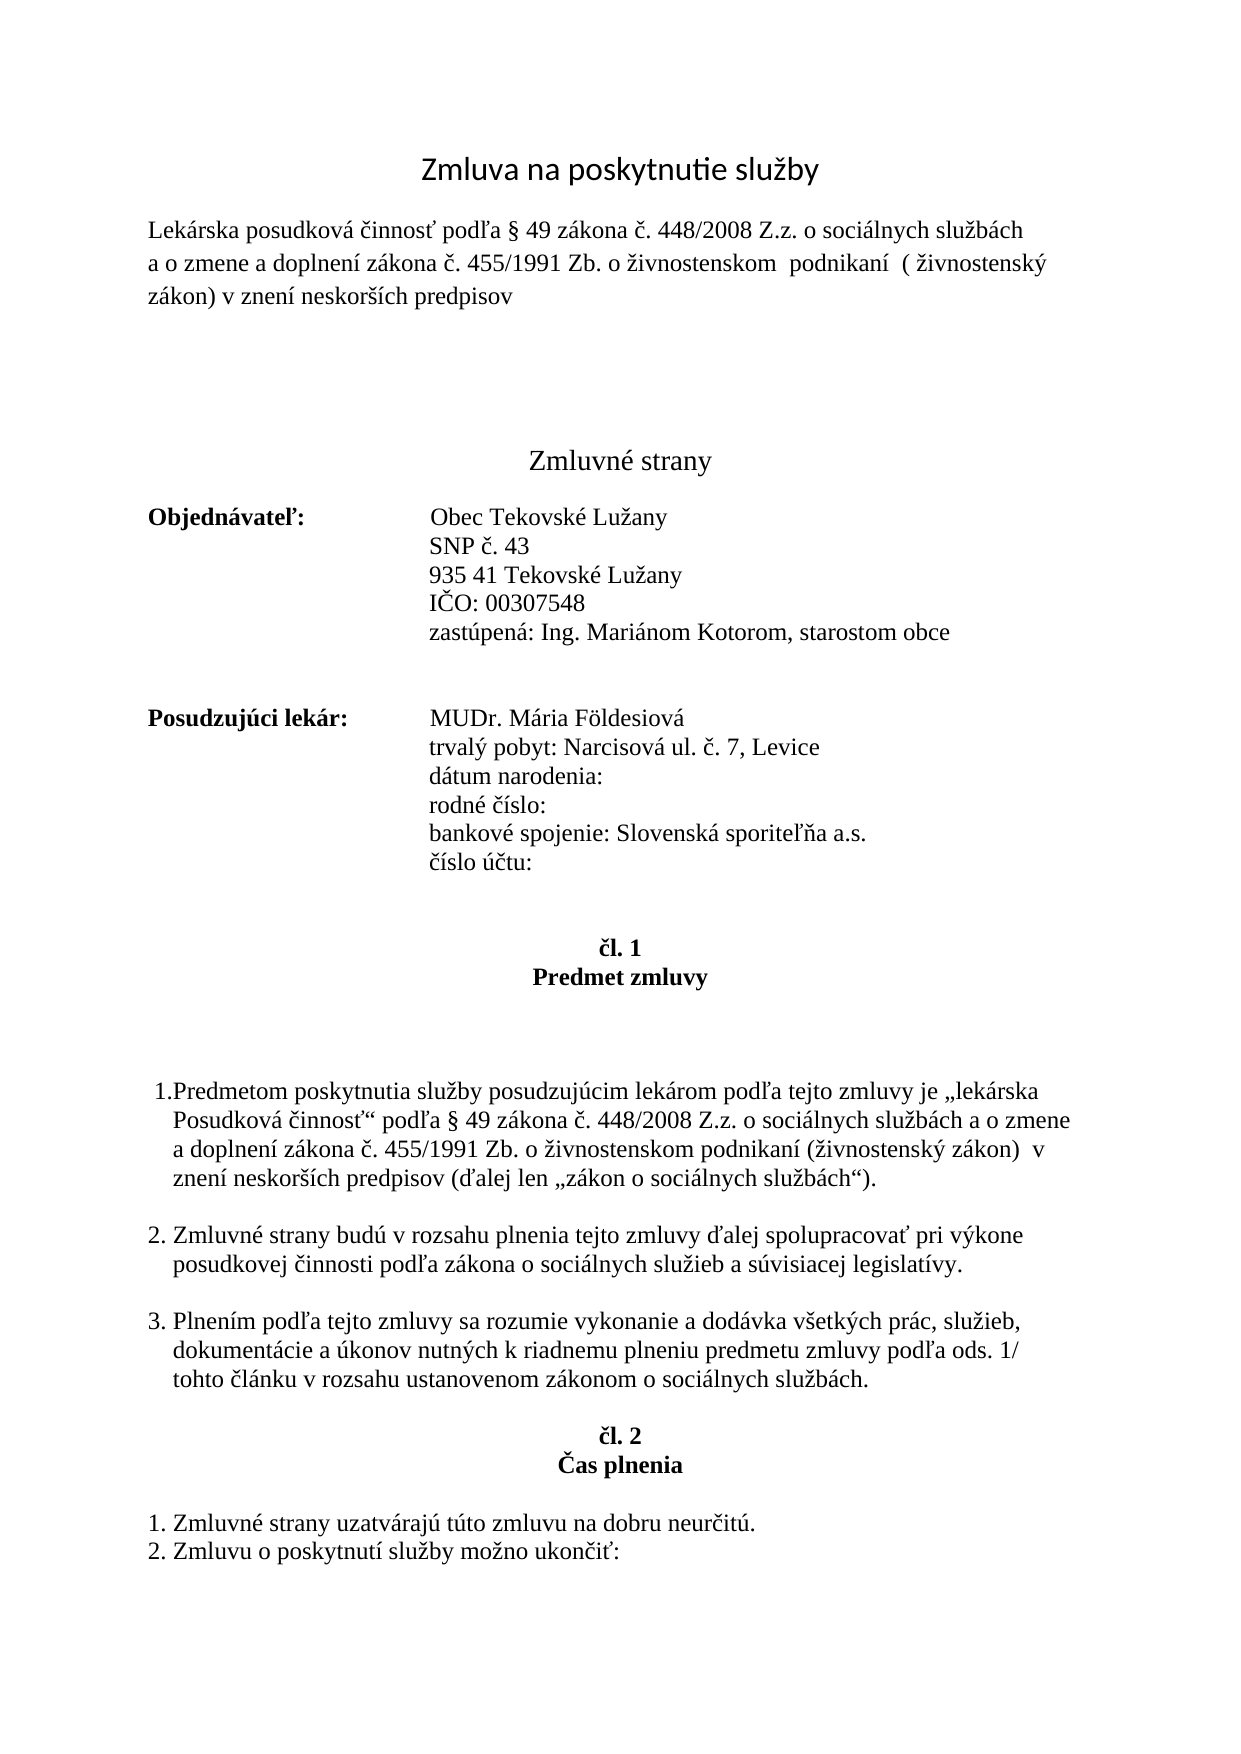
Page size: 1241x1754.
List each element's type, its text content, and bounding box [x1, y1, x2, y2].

text posudkovej činnosti podľa zákona o sociálnych služieb a súvisiacej legislatívy. [148, 1249, 1093, 1278]
text 1. Zmluvné strany uzatvárajú túto zmluvu na dobru neurčitú. [148, 1508, 1093, 1536]
text dátum narodenia: [148, 761, 1093, 790]
text dokumentácie a úkonov nutných k riadnemu plneniu predmetu zmluvy podľa ods. 1/ [148, 1335, 1093, 1364]
text číslo účtu: [148, 847, 1093, 876]
text Zmluvné strany [148, 443, 1093, 476]
text 2. Zmluvné strany budú v rozsahu plnenia tejto zmluvy ďalej spolupracovať pri výkone [148, 1220, 1093, 1249]
text Posudková činnosť“ podľa § 49 zákona č. 448/2008 Z.z. o sociálnych službách a o zmene [148, 1105, 1093, 1134]
text čl. 1 [148, 933, 1093, 962]
text Posudzujúci lekár: MUDr. Mária Földesiová [148, 703, 1093, 732]
text rodné číslo: [148, 790, 1093, 818]
text Objednávateľ: Obec Tekovské Lužany [148, 502, 1093, 531]
text 3. Plnením podľa tejto zmluvy sa rozumie vykonanie a dodávka všetkých prác, služieb, [148, 1306, 1093, 1335]
text a doplnení zákona č. 455/1991 Zb. o živnostenskom podnikaní (živnostenský zákon) v [148, 1134, 1093, 1163]
text tohto článku v rozsahu ustanovenom zákonom o sociálnych službách. [148, 1364, 1093, 1393]
text trvalý pobyt: Narcisová ul. č. 7, Levice [148, 732, 1093, 761]
text znení neskorších predpisov (ďalej len „zákon o sociálnych službách“). [148, 1163, 1093, 1191]
text 1.Predmetom poskytnutia služby posudzujúcim lekárom podľa tejto zmluvy je „lekárska [148, 1076, 1093, 1105]
text Predmet zmluvy [148, 962, 1093, 991]
text Lekárska posudková činnosť podľa § 49 zákona č. 448/2008 Z.z. o sociálnych službách a o zmene a doplnení zákona č. 455/1991 Zb. o živnostenskom podnikaní ( živnostenský zákon) v znení neskorších predpisov [148, 215, 1093, 310]
text 2. Zmluvu o poskytnutí služby možno ukončiť: [148, 1536, 1093, 1565]
text IČO: 00307548 [148, 588, 1093, 617]
text SNP č. 43 [148, 531, 1093, 560]
text zastúpená: Ing. Mariánom Kotorom, starostom obce [148, 617, 1093, 646]
text čl. 2 [148, 1421, 1093, 1450]
text bankové spojenie: Slovenská sporiteľňa a.s. [148, 818, 1093, 847]
text Zmluva na poskytnutie služby [148, 148, 1093, 188]
text 935 41 Tekovské Lužany [148, 560, 1093, 588]
text Čas plnenia [148, 1450, 1093, 1479]
